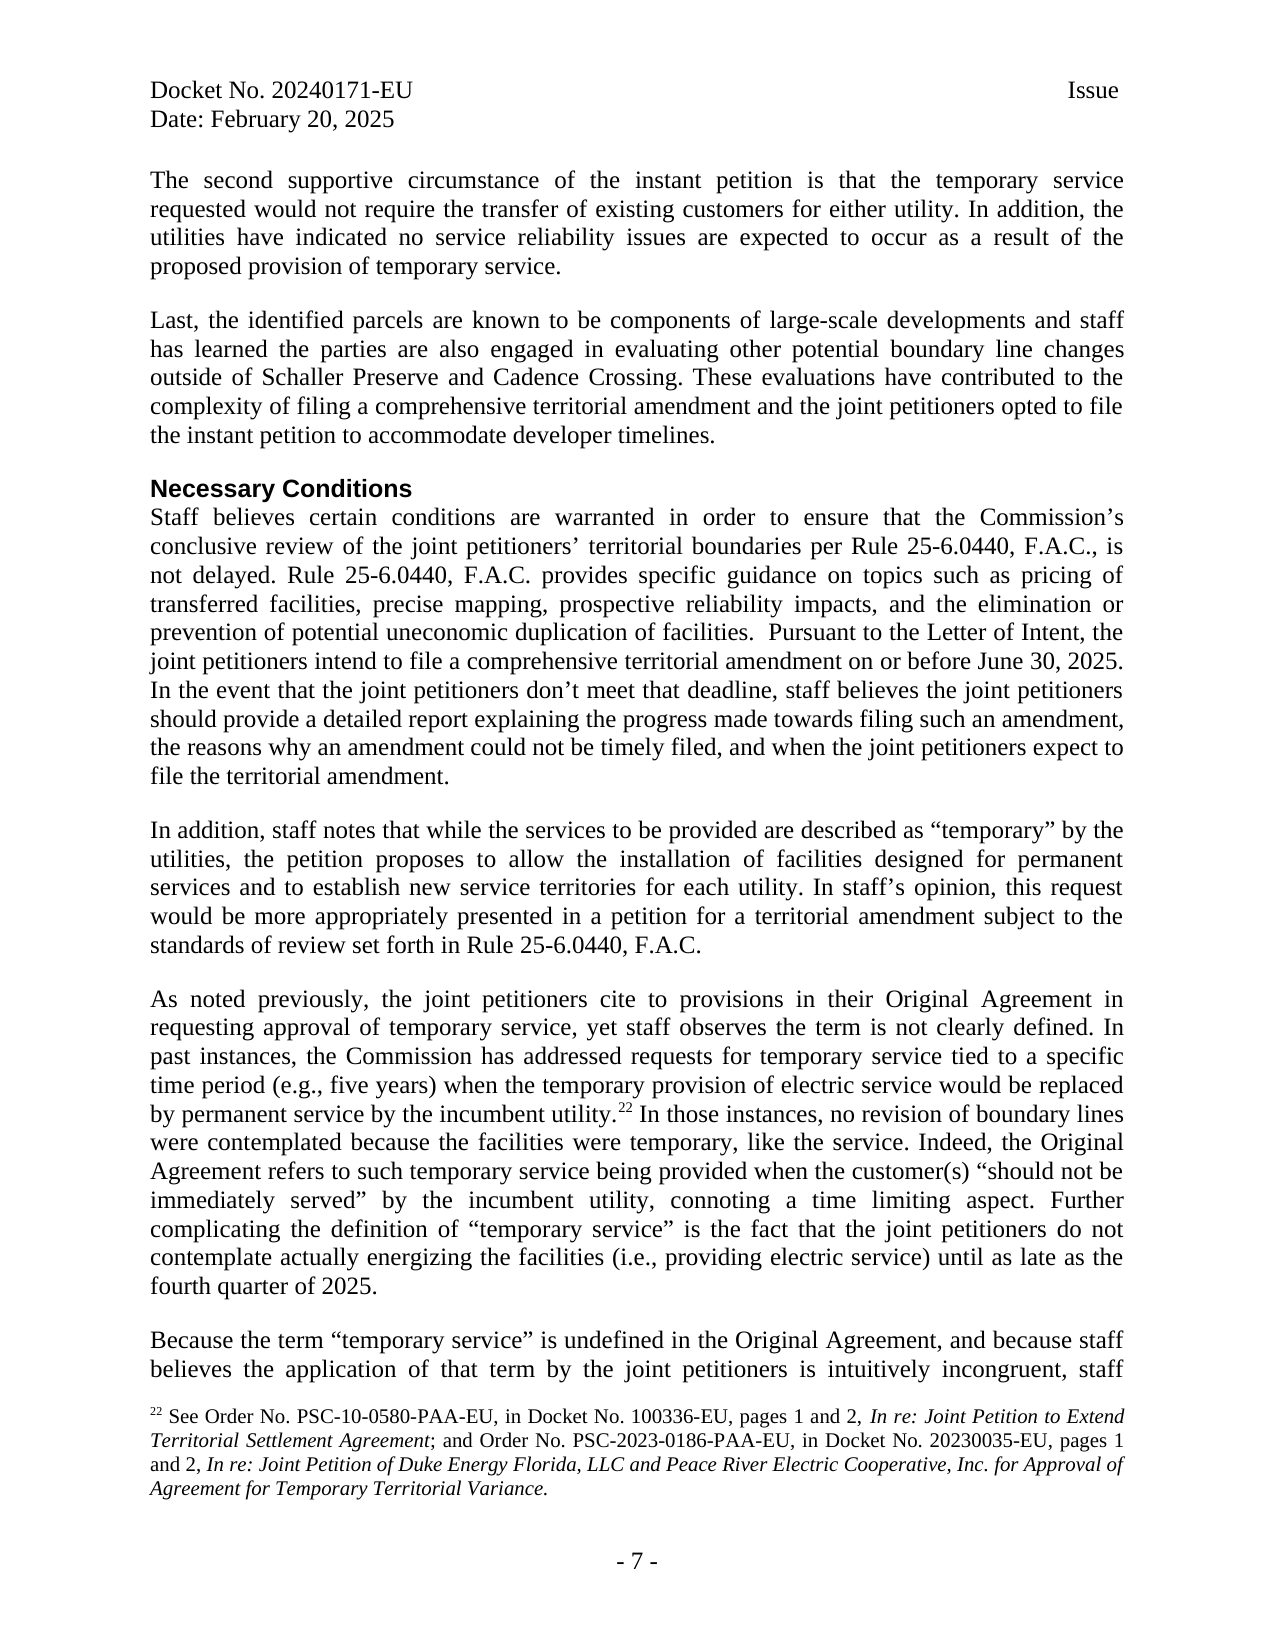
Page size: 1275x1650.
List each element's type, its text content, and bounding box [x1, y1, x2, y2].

text As noted previously, the joint petitioners cite to provisions in their Original Agreement in requesting approval of temporary service, yet staff observes the term is not clearly defined. In past instances, the Commission has addressed requests for temporary service tied to a specific time period (e.g., five years) when the temporary provision of electric service would be replaced by permanent service by the incumbent utility. In those instances, no revision of boundary lines were contemplated because the facilities were temporary, like the service. Indeed, the Original Agreement refers to such temporary service being provided when the customer(s) “should not be immediately served” by the incumbent utility, connoting a time limiting aspect. Further complicating the definition of “temporary service” is the fact that the joint petitioners do not contemplate actually energizing the facilities (i.e., providing electric service) until as late as the fourth quarter of 2025. [150, 984, 1125, 1300]
subtitle Necessary Conditions [150, 474, 1125, 502]
text The second supportive circumstance of the instant petition is that the temporary service requested would not require the transfer of existing customers for either utility. In addition, the utilities have indicated no service reliability issues are expected to occur as a result of the proposed provision of temporary service. [150, 165, 1125, 280]
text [150, 1325, 1125, 1382]
text In addition, staff notes that while the services to be provided are described as “temporary” by the utilities, the petition proposes to allow the installation of facilities designed for permanent services and to establish new service territories for each utility. In staff’s opinion, this request would be more appropriately presented in a petition for a territorial amendment subject to the standards of review set forth in Rule 25-6.0440, F.A.C. [150, 815, 1125, 959]
text Staff believes certain conditions are warranted in order to ensure that the Commission’s conclusive review of the joint petitioners’ territorial boundaries per Rule 25-6.0440, F.A.C., is not delayed. Rule 25-6.0440, F.A.C. provides specific guidance on topics such as pricing of transferred facilities, precise mapping, prospective reliability impacts, and the elimination or prevention of potential uneconomic duplication of facilities. Pursuant to the Letter of Intent, the joint petitioners intend to file a comprehensive territorial amendment on or before June 30, 2025. In the event that the joint petitioners don’t meet that deadline, staff believes the joint petitioners should provide a detailed report explaining the progress made towards filing such an amendment, the reasons why an amendment could not be timely filed, and when the joint petitioners expect to file the territorial amendment. [150, 502, 1125, 790]
text Last, the identified parcels are known to be components of large-scale developments and staff has learned the parties are also engaged in evaluating other potential boundary line changes outside of Schaller Preserve and Cadence Crossing. These evaluations have contributed to the complexity of filing a comprehensive territorial amendment and the joint petitioners opted to file the instant petition to accommodate developer timelines. [150, 305, 1125, 449]
